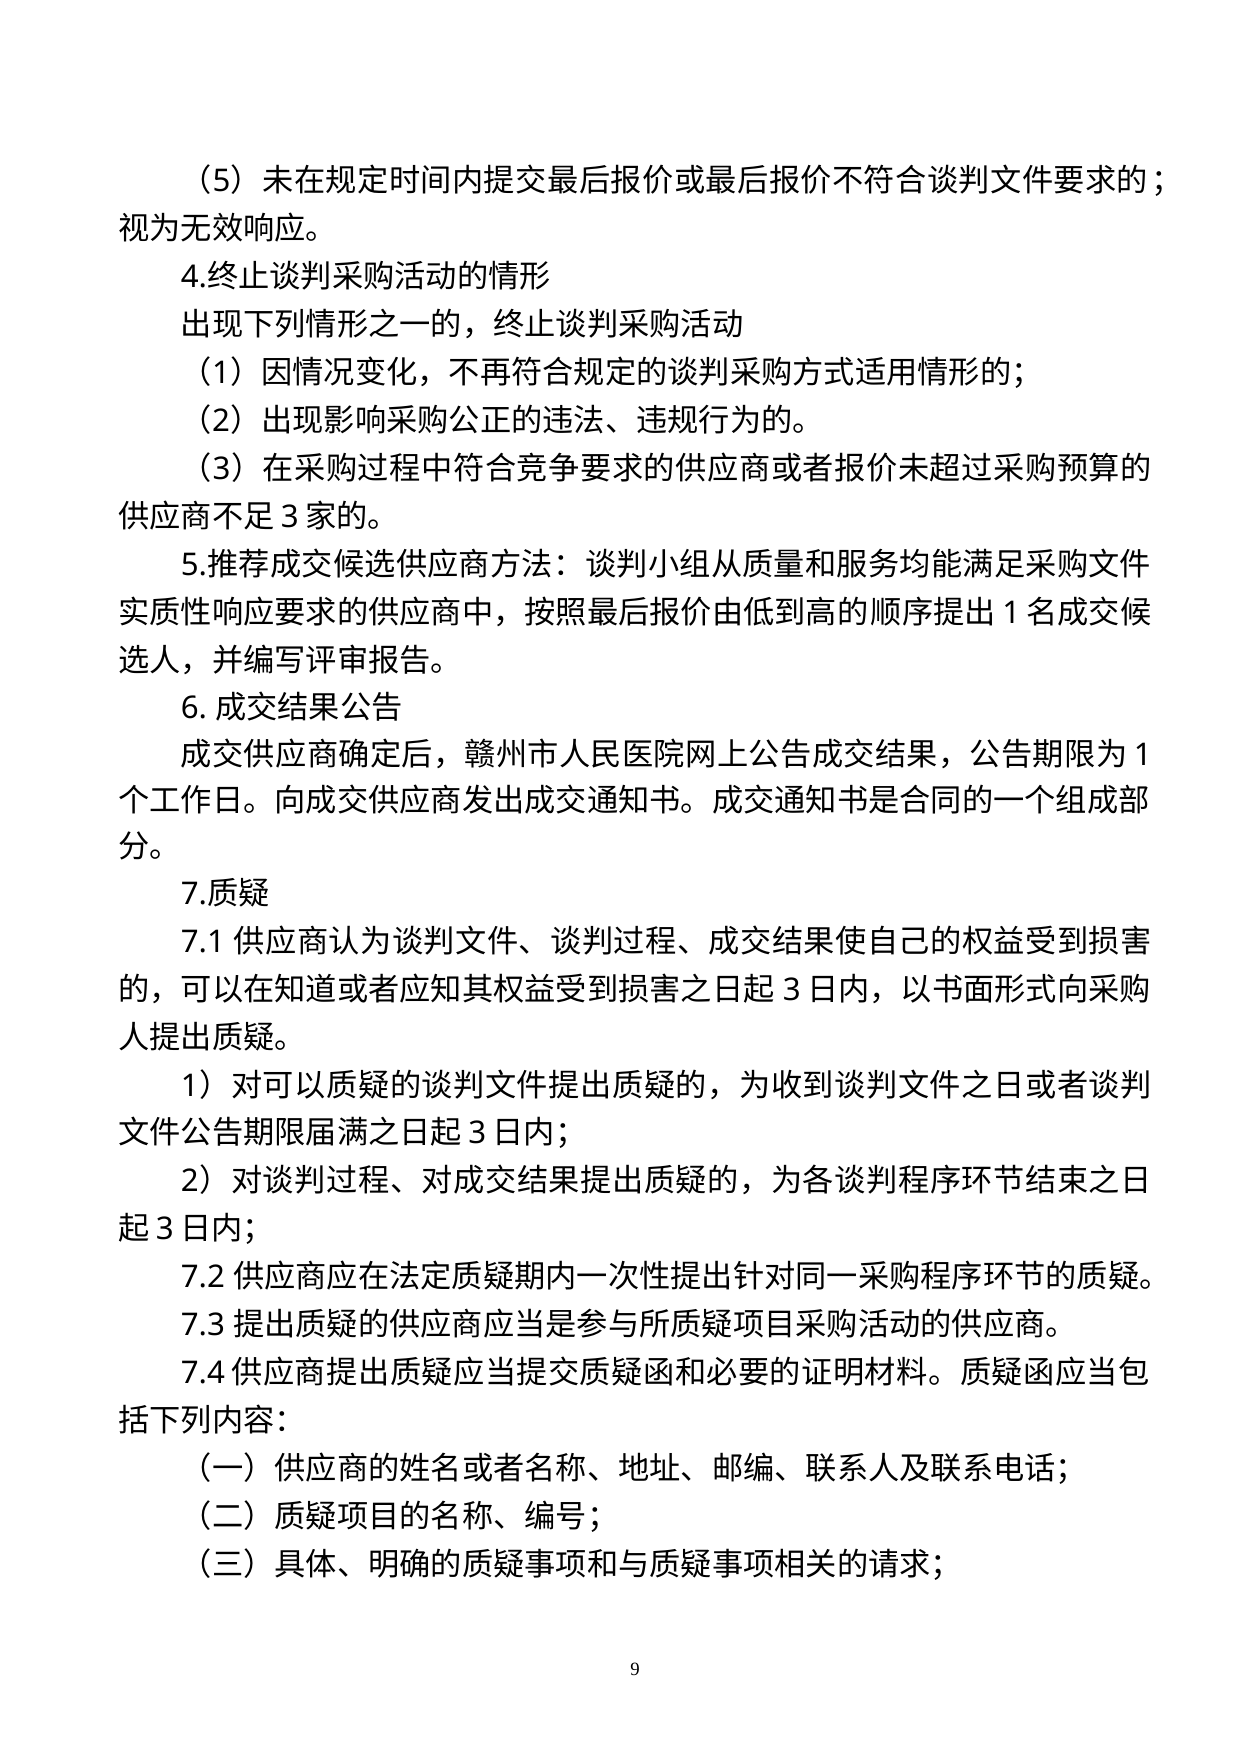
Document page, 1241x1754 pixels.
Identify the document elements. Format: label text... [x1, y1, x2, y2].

text 7.4供应商提出质疑应当提交质疑函和必要的证明材料。质疑函应当包括下列内容： [118, 1345, 1152, 1441]
text 4.终止谈判采购活动的情形 [118, 249, 1152, 297]
text 7.质疑 [118, 866, 1152, 914]
text （5）未在规定时间内提交最后报价或最后报价不符合谈判文件要求的；视为无效响应。 [118, 153, 1152, 249]
text （2）出现影响采购公正的违法、违规行为的。 [118, 393, 1152, 441]
text 成交供应商确定后，赣州市人民医院网上公告成交结果，公告期限为1个工作日。向成交供应商发出成交通知书。成交通知书是合同的一个组成部分。 [118, 728, 1152, 866]
text （一）供应商的姓名或者名称、地址、邮编、联系人及联系电话； [118, 1441, 1152, 1489]
text 7.1 供应商认为谈判文件、谈判过程、成交结果使自己的权益受到损害的，可以在知道或者应知其权益受到损害之日起3日内，以书面形式向采购人提出质疑。 [118, 914, 1152, 1058]
text （二）质疑项目的名称、编号； [118, 1489, 1152, 1537]
text 7.3 提出质疑的供应商应当是参与所质疑项目采购活动的供应商。 [118, 1297, 1152, 1345]
text （3）在采购过程中符合竞争要求的供应商或者报价未超过采购预算的供应商不足3家的。 [118, 441, 1152, 537]
text 6. 成交结果公告 [118, 681, 1152, 728]
text 出现下列情形之一的，终止谈判采购活动 [118, 297, 1152, 345]
text 5.推荐成交候选供应商方法：谈判小组从质量和服务均能满足采购文件实质性响应要求的供应商中，按照最后报价由低到高的顺序提出1名成交候选人，并编写评审报告。 [118, 537, 1152, 681]
text 2）对谈判过程、对成交结果提出质疑的，为各谈判程序环节结束之日起3日内； [118, 1153, 1152, 1249]
text 7.2 供应商应在法定质疑期内一次性提出针对同一采购程序环节的质疑。 [118, 1249, 1152, 1297]
text （三）具体、明确的质疑事项和与质疑事项相关的请求； [118, 1537, 1152, 1585]
text （1）因情况变化，不再符合规定的谈判采购方式适用情形的； [118, 345, 1152, 393]
text 1）对可以质疑的谈判文件提出质疑的，为收到谈判文件之日或者谈判文件公告期限届满之日起3日内； [118, 1058, 1152, 1153]
